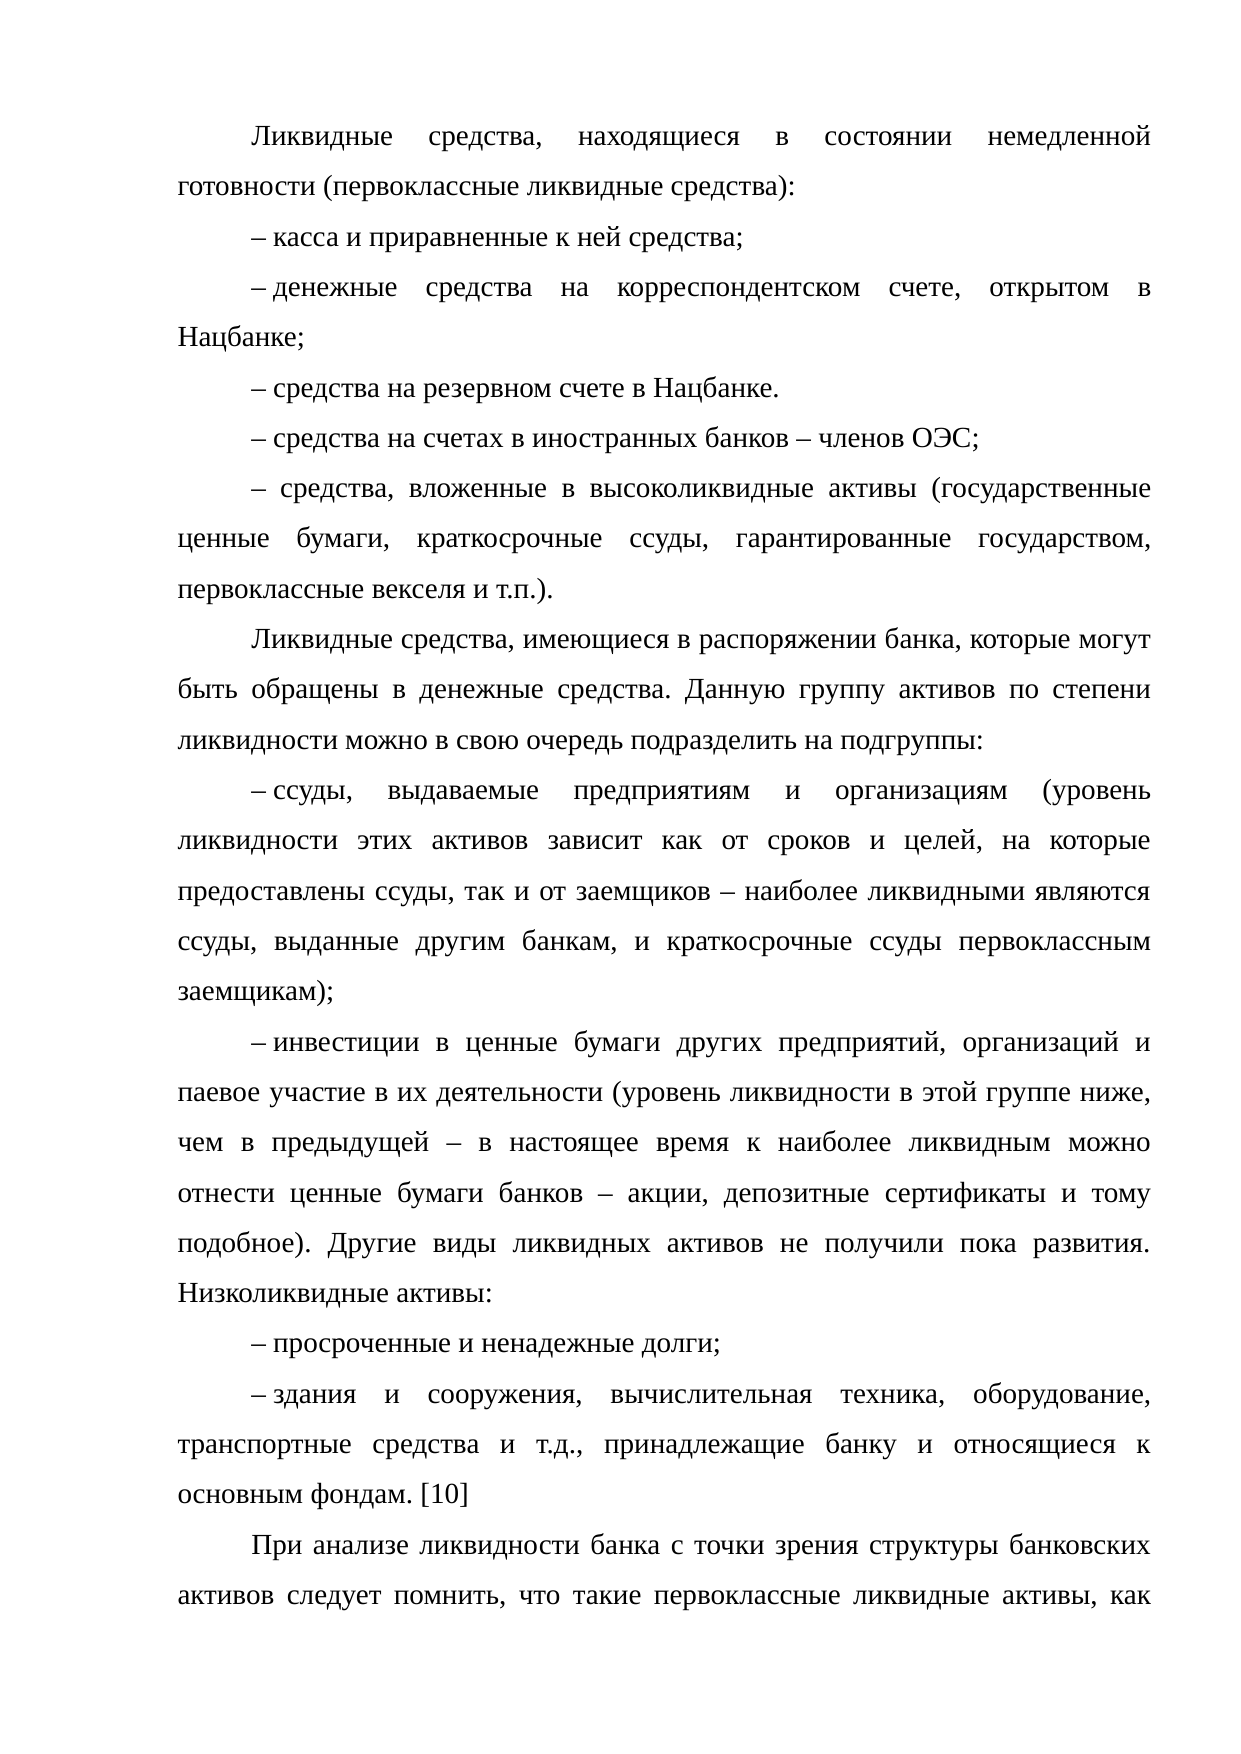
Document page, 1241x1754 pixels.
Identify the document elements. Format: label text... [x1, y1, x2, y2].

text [177, 1527, 1152, 1611]
text – средства на резервном счете в Нацбанке. [177, 370, 1152, 403]
text – просроченные и ненадежные долги; [177, 1326, 1152, 1359]
text Ликвидные средства, имеющиеся в распоряжении банка, которые могут быть обращены в денежные средства. Данную группу активов по степени ликвидности можно в свою очередь подразделить на подгруппы: [177, 621, 1152, 755]
text – инвестиции в ценные бумаги других предприятий, организаций и паевое участие в их деятельности (уровень ликвидности в этой группе ниже, чем в предыдущей – в настоящее время к наиболее ликвидным можно отнести ценные бумаги банков – акции, депозитные сертификаты и тому подобное). Другие виды ликвидных активов не получили пока развития. Низколиквидные активы: [177, 1024, 1152, 1309]
text – средства, вложенные в высоколиквидные активы (государственные ценные бумаги, краткосрочные ссуды, гарантированные государством, первоклассные векселя и т.п.). [177, 470, 1152, 604]
text – ссуды, выдаваемые предприятиям и организациям (уровень ликвидности этих активов зависит как от сроков и целей, на которые предоставлены ссуды, так и от заемщиков – наиболее ликвидными являются ссуды, выданные другим банкам, и краткосрочные ссуды первоклассным заемщикам); [177, 772, 1152, 1007]
text – денежные средства на корреспондентском счете, открытом в Нацбанке; [177, 269, 1152, 353]
text – касса и приравненные к ней средства; [177, 219, 1152, 252]
text – здания и сооружения, вычислительная техника, оборудование, транспортные средства и т.д., принадлежащие банку и относящиеся к основным фондам. [10] [177, 1376, 1152, 1510]
text – средства на счетах в иностранных банков – членов ОЭС; [177, 420, 1152, 453]
text Ликвидные средства, находящиеся в состоянии немедленной готовности (первоклассные ликвидные средства): [177, 118, 1152, 202]
